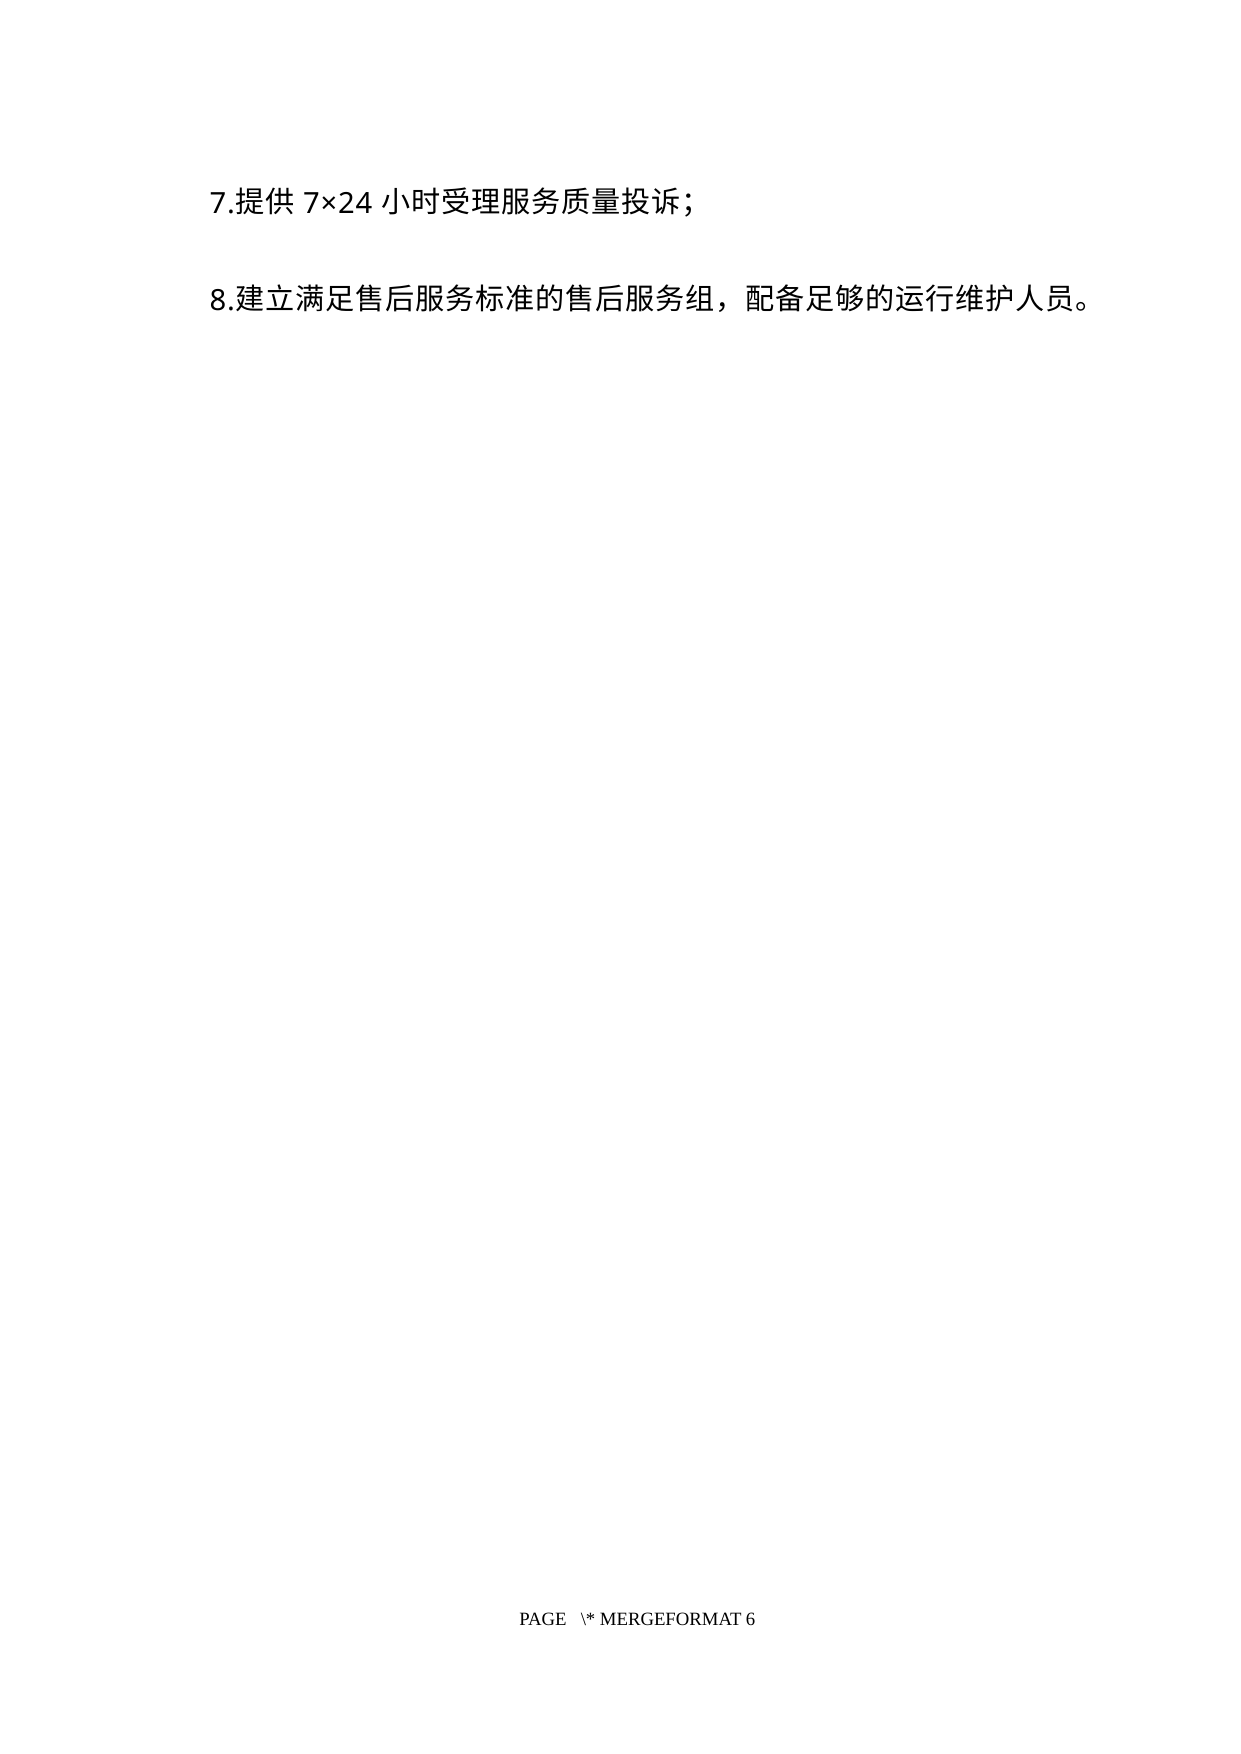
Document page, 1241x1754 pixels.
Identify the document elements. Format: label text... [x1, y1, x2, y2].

list 7.提供 7×24 小时受理服务质量投诉； [148, 162, 1122, 259]
list 8.建立满足售后服务标准的售后服务组，配备足够的运行维护人员。 [148, 259, 1122, 357]
